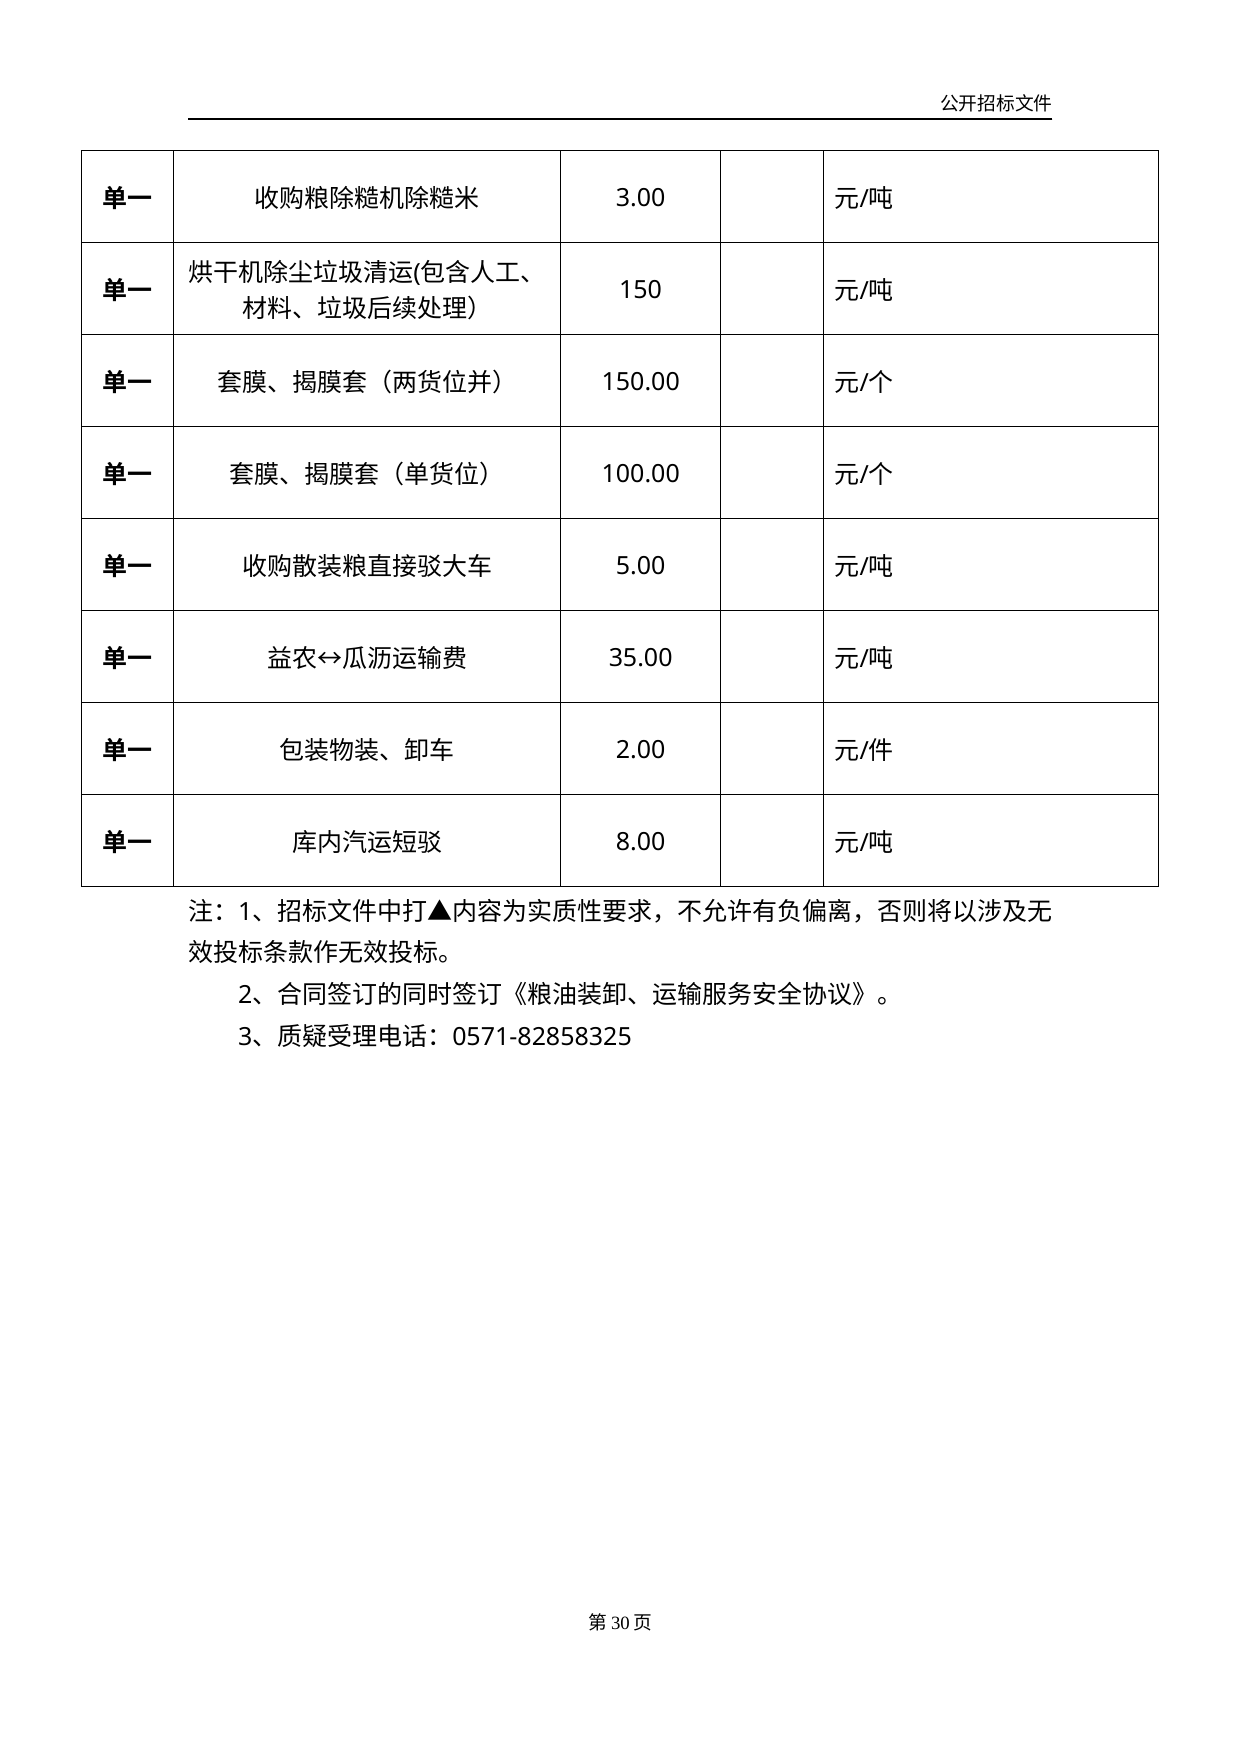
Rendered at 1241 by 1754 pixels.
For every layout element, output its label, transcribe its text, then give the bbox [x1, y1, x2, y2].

table_cell 收购粮除糙机除糙米 [174, 151, 560, 242]
table_cell 单一 [82, 151, 173, 242]
table_cell [721, 427, 823, 518]
table_cell 套膜、揭膜套（两货位并） [174, 335, 560, 426]
table_cell 150.00 [561, 335, 720, 426]
table_cell 益农↔瓜沥运输费 [174, 611, 560, 702]
text 2、合同签订的同时签订《粮油装卸、运输服务安全协议》。 [188, 970, 1052, 1012]
table_cell 单一 [82, 611, 173, 702]
table_cell 元/吨 [824, 151, 1158, 242]
table_cell 单一 [82, 703, 173, 794]
table_cell 库内汽运短驳 [174, 795, 560, 886]
table_cell [721, 703, 823, 794]
table_cell 8.00 [561, 795, 720, 886]
table_cell [721, 151, 823, 242]
table_cell [721, 335, 823, 426]
text 注：1、招标文件中打▲内容为实质性要求，不允许有负偏离，否则将以涉及无效投标条款作无效投标。 [188, 887, 1052, 970]
text 3、质疑受理电话：0571-82858325 [188, 1012, 1052, 1053]
table_cell 单一 [82, 335, 173, 426]
table_cell 单一 [82, 243, 173, 334]
table_cell 元/吨 [824, 243, 1158, 334]
table_cell 元/吨 [824, 519, 1158, 610]
table_cell [721, 519, 823, 610]
table_cell 3.00 [561, 151, 720, 242]
table_cell 150 [561, 243, 720, 334]
table_cell 烘干机除尘垃圾清运(包含人工、材料、垃圾后续处理） [174, 243, 560, 334]
table_cell 元/件 [824, 703, 1158, 794]
table_cell 元/吨 [824, 611, 1158, 702]
table_cell 5.00 [561, 519, 720, 610]
table_cell [721, 795, 823, 886]
table_cell 套膜、揭膜套（单货位） [174, 427, 560, 518]
table_cell 35.00 [561, 611, 720, 702]
table_cell 包装物装、卸车 [174, 703, 560, 794]
table_cell 元/个 [824, 335, 1158, 426]
table_cell 收购散装粮直接驳大车 [174, 519, 560, 610]
table_cell 单一 [82, 519, 173, 610]
table_cell 单一 [82, 795, 173, 886]
table_cell 元/吨 [824, 795, 1158, 886]
table_cell [721, 611, 823, 702]
table_cell 单一 [82, 427, 173, 518]
table_cell 2.00 [561, 703, 720, 794]
table_cell [721, 243, 823, 334]
table_cell 元/个 [824, 427, 1158, 518]
table_cell 100.00 [561, 427, 720, 518]
